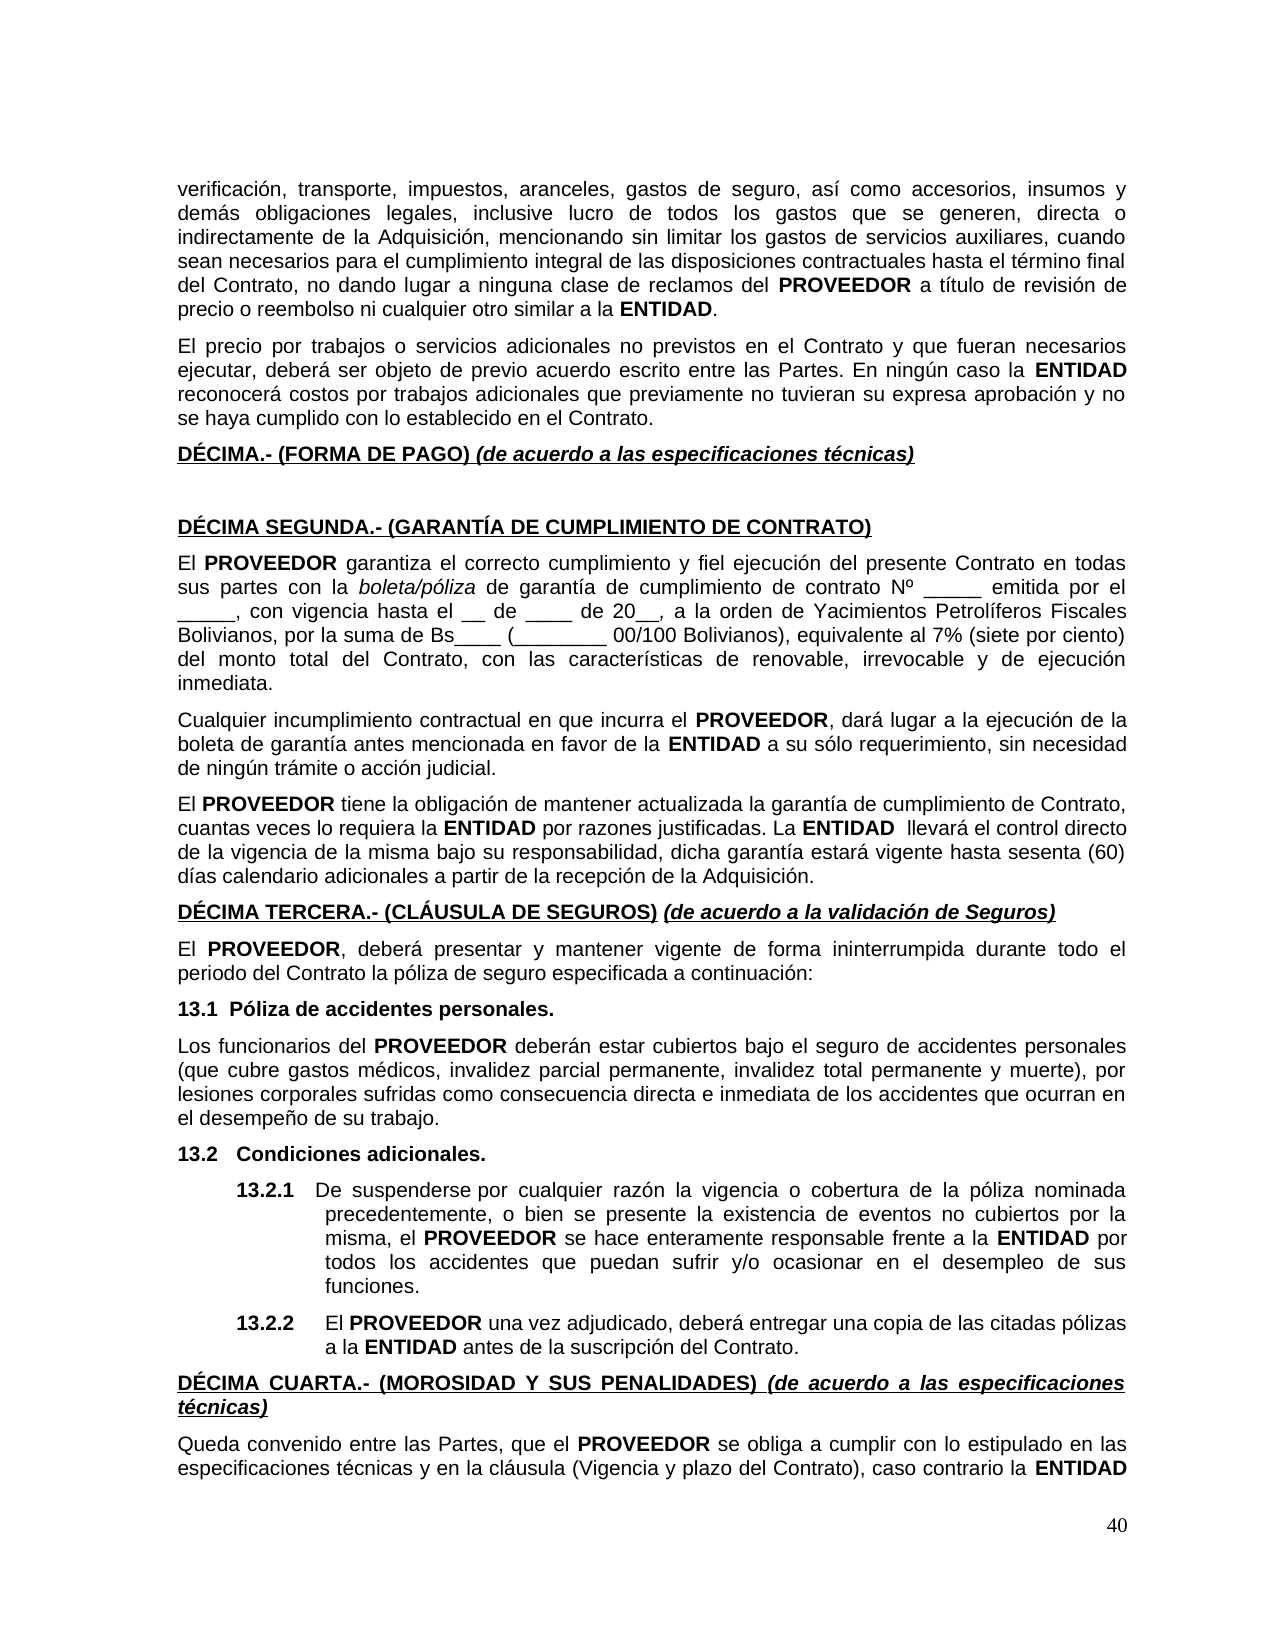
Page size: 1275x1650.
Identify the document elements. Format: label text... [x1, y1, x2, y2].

text Cualquier incumplimiento contractual en que incurra el PROVEEDOR, dará lugar a la ejecución de la boleta de garantía antes mencionada en favor de la ENTIDAD a su sólo requerimiento, sin necesidad de ningún trámite o acción judicial. [177, 707, 1128, 779]
list El PROVEEDOR una vez adjudicado, deberá entregar una copia de las citadas pólizas a la ENTIDAD antes de la suscripción del Contrato. [236, 1311, 1127, 1358]
text El PROVEEDOR garantiza el correcto cumplimiento y fiel ejecución del presente Contrato en todas sus partes con la boleta/póliza de garantía de cumplimiento de contrato Nº _____ emitida por el _____, con vigencia hasta el __ de ____ de 20__, a la orden de Yacimientos Petrolíferos Fiscales Bolivianos, por la suma de Bs____ (________ 00/100 Bolivianos), equivalente al 7% (siete por ciento) del monto total del Contrato, con las características de renovable, irrevocable y de ejecución inmediata. [177, 551, 1127, 695]
list Condiciones adicionales. [177, 1142, 1127, 1166]
text DÉCIMA TERCERA.- (CLÁUSULA DE SEGUROS) (de acuerdo a la validación de Seguros) [177, 900, 1127, 924]
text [177, 1431, 1127, 1479]
text DÉCIMA.- (FORMA DE PAGO) (de acuerdo a las especificaciones técnicas) [177, 442, 1127, 466]
text El PROVEEDOR, deberá presentar y mantener vigente de forma ininterrumpida durante todo el periodo del Contrato la póliza de seguro especificada a continuación: [177, 937, 1127, 984]
text El PROVEEDOR tiene la obligación de mantener actualizada la garantía de cumplimiento de Contrato, cuantas veces lo requiera la ENTIDAD por razones justificadas. La ENTIDAD llevará el control directo de la vigencia de la misma bajo su responsabilidad, dicha garantía estará vigente hasta sesenta (60) días calendario adicionales a partir de la recepción de la Adquisición. [177, 792, 1127, 888]
text DÉCIMA SEGUNDA.- (GARANTÍA DE CUMPLIMIENTO DE CONTRATO) [177, 515, 1127, 539]
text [176, 177, 1127, 321]
text Los funcionarios del PROVEEDOR deberán estar cubiertos bajo el seguro de accidentes personales (que cubre gastos médicos, invalidez parcial permanente, invalidez total permanente y muerte), por lesiones corporales sufridas como consecuencia directa e inmediata de los accidentes que ocurran en el desempeño de su trabajo. [177, 1033, 1127, 1129]
text DÉCIMA CUARTA.- (MOROSIDAD Y SUS PENALIDADES) (de acuerdo a las especificaciones técnicas) [177, 1371, 1127, 1419]
list El precio por trabajos o servicios adicionales no previstos en el Contrato y que fueran necesarios ejecutar, deberá ser objeto de previo acuerdo escrito entre las Partes. En ningún caso la ENTIDAD reconocerá costos por trabajos adicionales que previamente no tuvieran su expresa aprobación y no se haya cumplido con lo establecido en el Contrato. [177, 333, 1127, 429]
text 13.1 Póliza de accidentes personales. [177, 997, 1127, 1021]
text 13.2.1 De suspenderse por cualquier razón la vigencia o cobertura de la póliza nominada precedentemente, o bien se presente la existencia de eventos no cubiertos por la misma, el PROVEEDOR se hace enteramente responsable frente a la ENTIDAD por todos los accidentes que puedan sufrir y/o ocasionar en el desempleo de sus funciones. [236, 1178, 1127, 1298]
